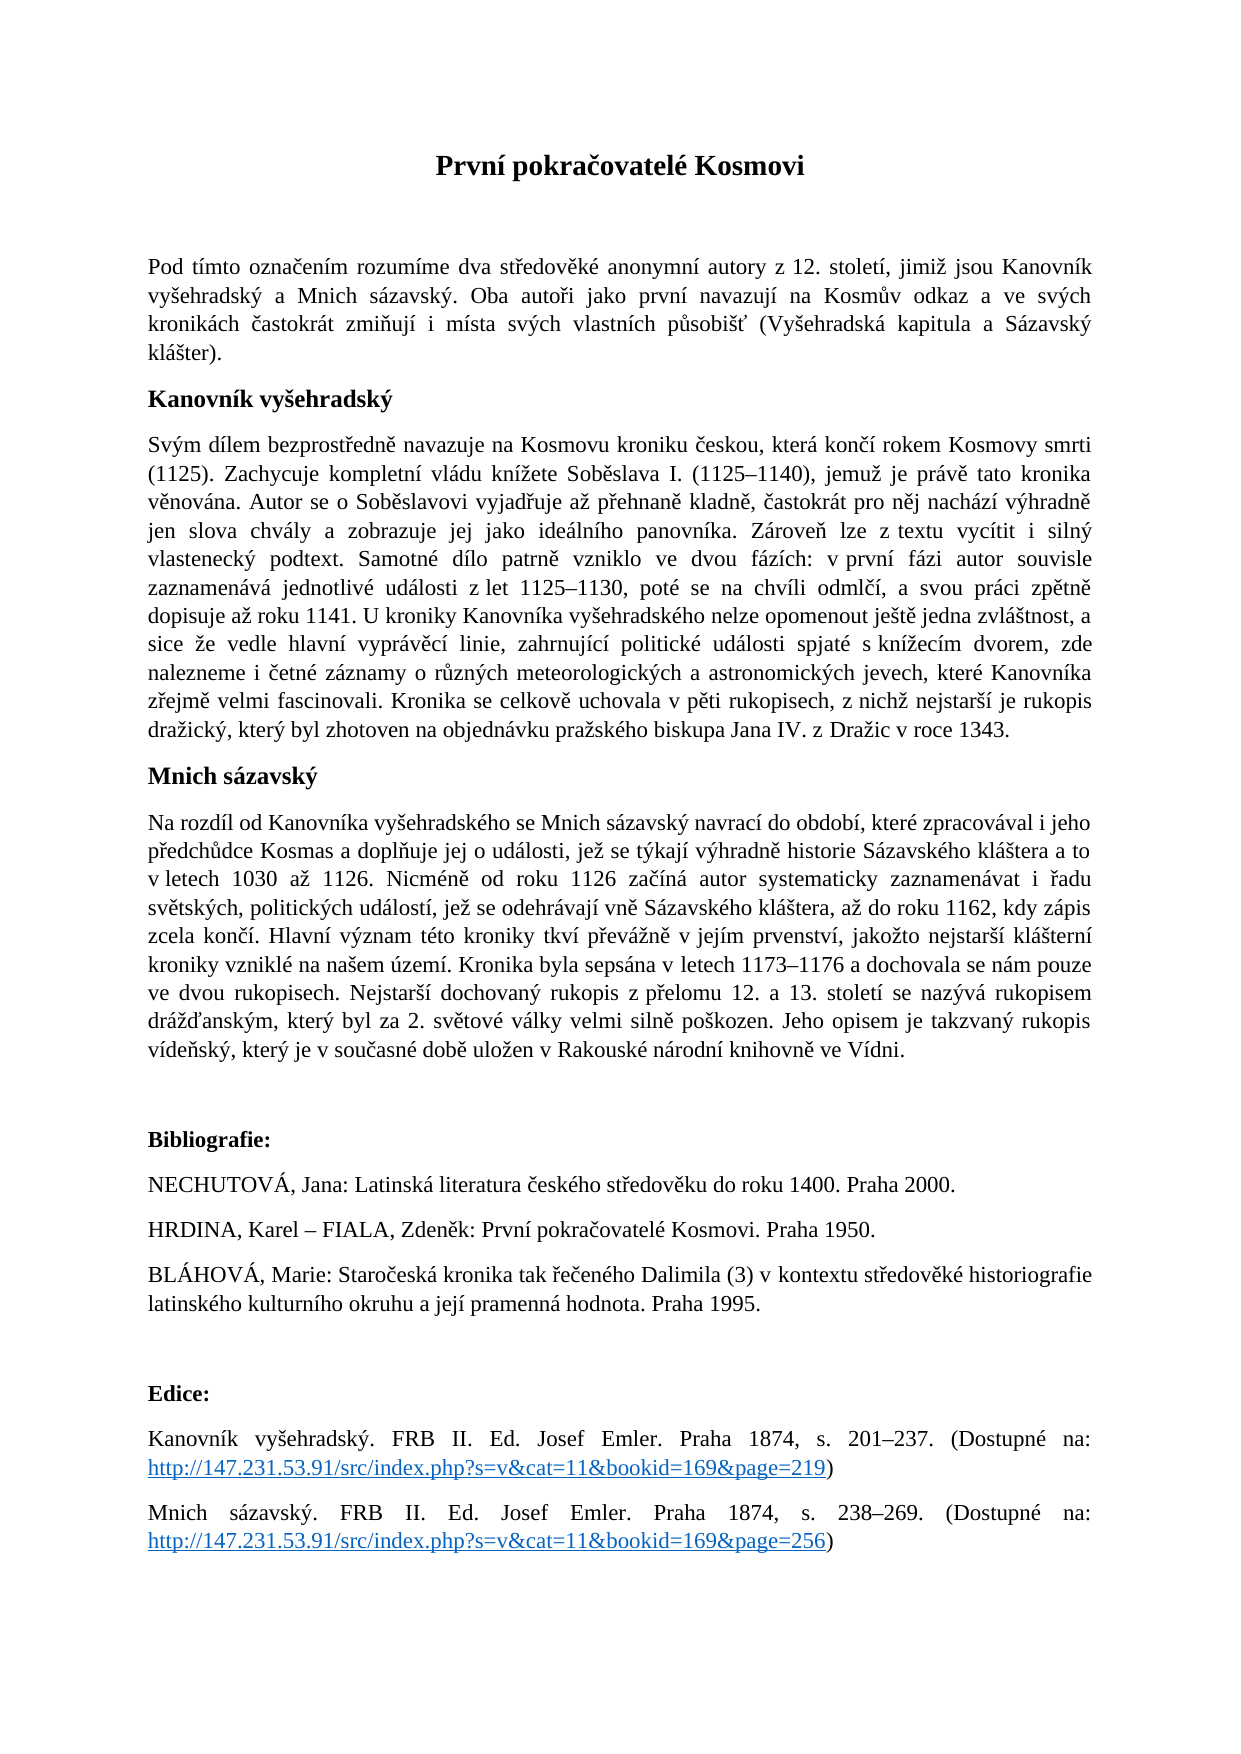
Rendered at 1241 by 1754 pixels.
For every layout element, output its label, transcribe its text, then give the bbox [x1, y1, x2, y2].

text Kanovník vyšehradský. FRB II. Ed. Josef Emler. Praha 1874, s. 201–237. (Dostupné na: http://147.231.53.91/src/index.php?s=v&cat=11&bookid=169&page=219) [148, 1425, 1093, 1480]
text Na rozdíl od Kanovníka vyšehradského se Mnich sázavský navrací do období, které zpracovával i jeho předchůdce Kosmas a doplňuje jej o události, jež se týkají výhradně historie Sázavského kláštera a to v letech 1030 až 1126. Nicméně od roku 1126 začíná autor systematicky zaznamenávat i řadu světských, politických událostí, jež se odehrávají vně Sázavského kláštera, až do roku 1162, kdy zápis zcela končí. Hlavní význam této kroniky tkví převážně v jejím prvenství, jakožto nejstarší klášterní kroniky vzniklé na našem území. Kronika byla sepsána v letech 1173–1176 a dochovala se nám pouze ve dvou rukopisech. Nejstarší dochovaný rukopis z přelomu 12. a 13. století se nazývá rukopisem drážďanským, který byl za 2. světové války velmi silně poškozen. Jeho opisem je takzvaný rukopis vídeňský, který je v současné době uložen v Rakouské národní knihovně ve Vídni. [148, 808, 1093, 1062]
text Kanovník vyšehradský [148, 384, 1093, 412]
text BLÁHOVÁ, Marie: Staročeská kronika tak řečeného Dalimila (3) v kontextu středověké historiografie latinského kulturního okruhu a její pramenná hodnota. Praha 1995. [148, 1262, 1093, 1316]
text První pokračovatelé Kosmovi [148, 148, 1093, 181]
text Mnich sázavský. FRB II. Ed. Josef Emler. Praha 1874, s. 238–269. (Dostupné na: http://147.231.53.91/src/index.php?s=v&cat=11&bookid=169&page=256) [148, 1499, 1093, 1554]
text HRDINA, Karel – FIALA, Zdeněk: První pokračovatelé Kosmovi. Praha 1950. [148, 1216, 1093, 1243]
text Mnich sázavský [148, 761, 1093, 789]
text Edice: [148, 1380, 1093, 1407]
text Svým dílem bezprostředně navazuje na Kosmovu kroniku českou, která končí rokem Kosmovy smrti (1125). Zachycuje kompletní vládu knížete Soběslava I. (1125–1140), jemuž je právě tato kronika věnována. Autor se o Soběslavovi vyjadřuje až přehnaně kladně, častokrát pro něj nachází výhradně jen slova chvály a zobrazuje jej jako ideálního panovníka. Zároveň lze z textu vycítit i silný vlastenecký podtext. Samotné dílo patrně vzniklo ve dvou fázích: v první fázi autor souvisle zaznamenává jednotlivé události z let 1125–1130, poté se na chvíli odmlčí, a svou práci zpětně dopisuje až roku 1141. U kroniky Kanovníka vyšehradského nelze opomenout ještě jedna zvláštnost, a sice že vedle hlavní vyprávěcí linie, zahrnující politické události spjaté s knížecím dvorem, zde nalezneme i četné záznamy o různých meteorologických a astronomických jevech, které Kanovníka zřejmě velmi fascinovali. Kronika se celkově uchovala v pěti rukopisech, z nichž nejstarší je rukopis dražický, který byl zhotoven na objednávku pražského biskupa Jana IV. z Dražic v roce 1343. [148, 431, 1093, 742]
text Pod tímto označením rozumíme dva středověké anonymní autory z 12. století, jimiž jsou Kanovník vyšehradský a Mnich sázavský. Oba autoři jako první navazují na Kosmův odkaz a ve svých kronikách častokrát zmiňují i místa svých vlastních působišť (Vyšehradská kapitula a Sázavský klášter). [148, 253, 1093, 365]
text Bibliografie: [148, 1126, 1093, 1153]
text NECHUTOVÁ, Jana: Latinská literatura českého středověku do roku 1400. Praha 2000. [148, 1171, 1093, 1198]
